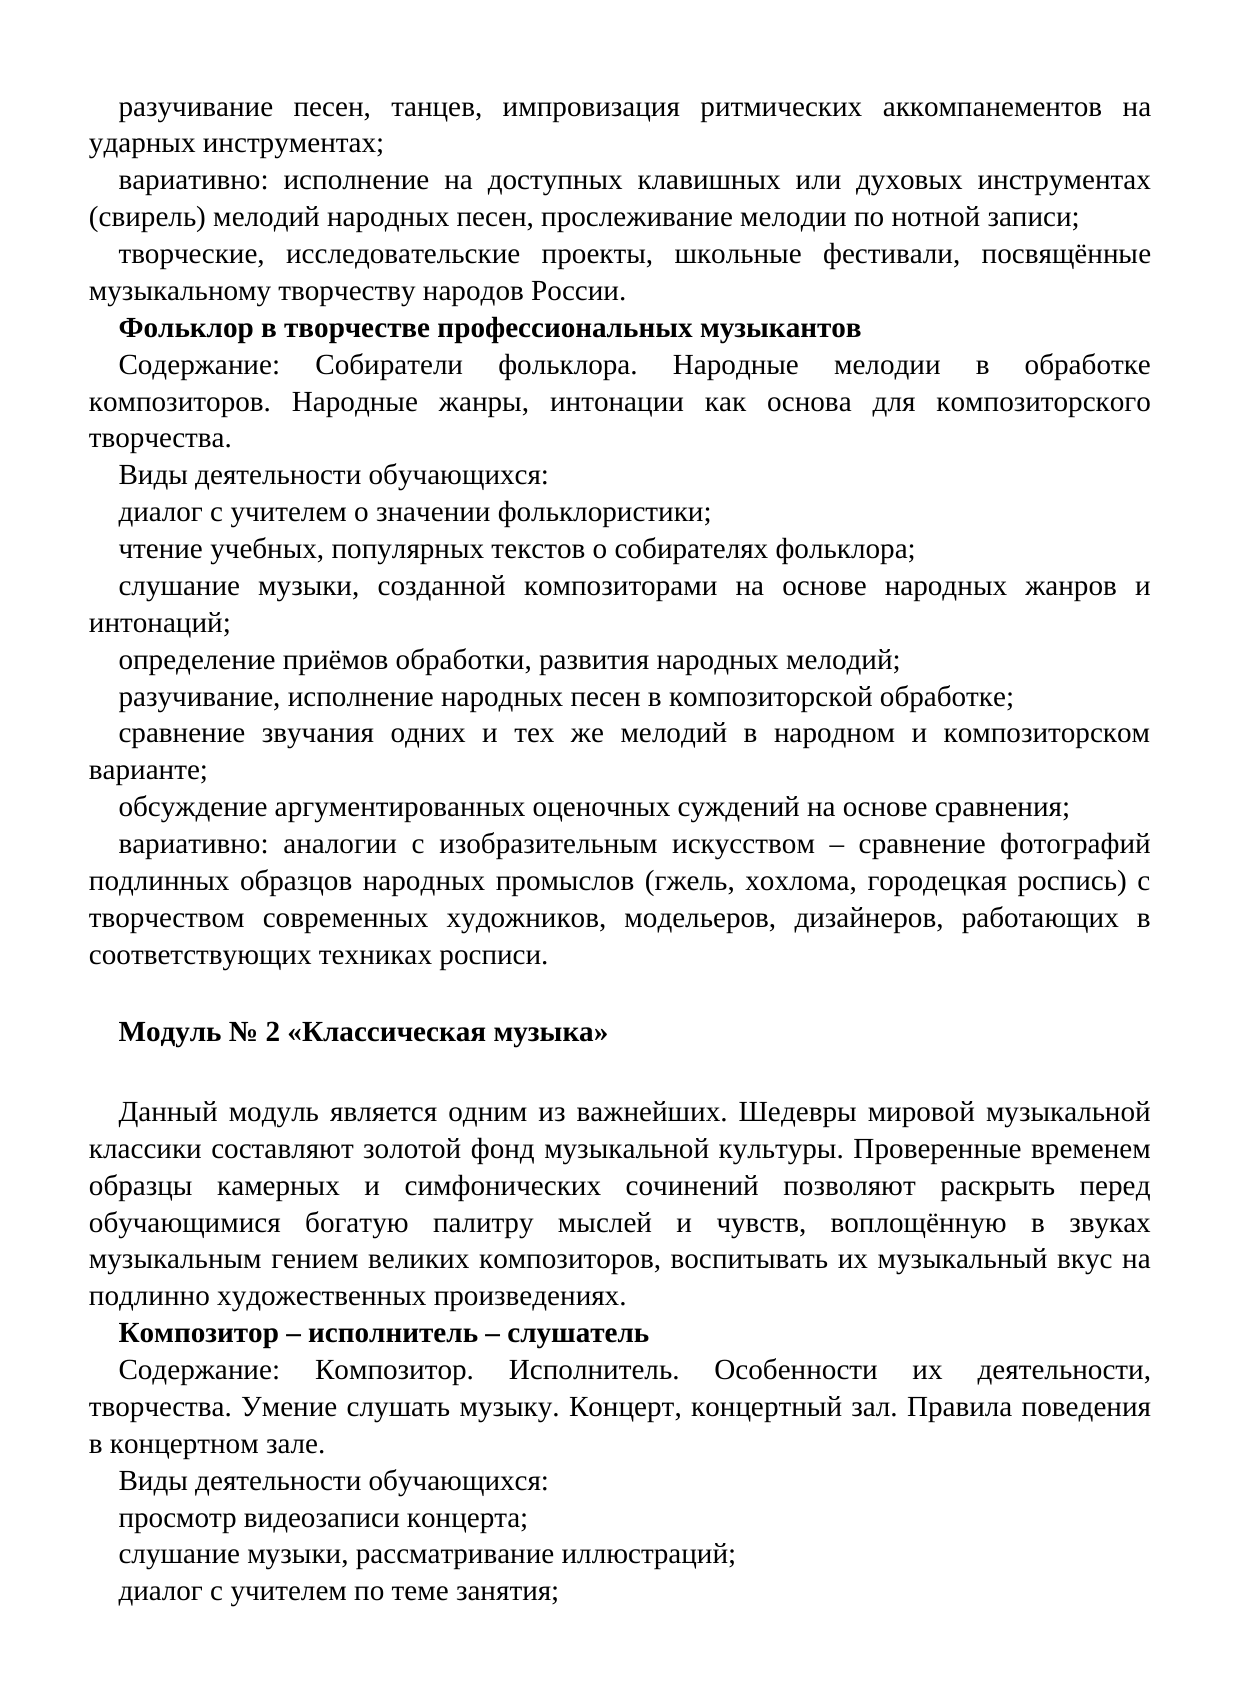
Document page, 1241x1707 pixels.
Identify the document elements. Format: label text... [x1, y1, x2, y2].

text определение приёмов обработки, развития народных мелодий; [89, 642, 1152, 675]
text Виды деятельности обучающихся: [89, 1463, 1152, 1496]
text разучивание, исполнение народных песен в композиторской обработке; [89, 679, 1152, 712]
text разучивание песен, танцев, импровизация ритмических аккомпанементов на ударных инструментах; [89, 89, 1152, 159]
text сравнение звучания одних и тех же мелодий в народном и композиторском варианте; [89, 716, 1152, 786]
text чтение учебных, популярных текстов о собирателях фольклора; [89, 531, 1152, 565]
text диалог с учителем о значении фольклористики; [89, 494, 1152, 528]
text Фольклор в творчестве профессиональных музыкантов [89, 310, 1152, 343]
text вариативно: исполнение на доступных клавишных или духовых инструментах (свирель) мелодий народных песен, прослеживание мелодии по нотной записи; [89, 162, 1152, 233]
text Содержание: Собиратели фольклора. Народные мелодии в обработке композиторов. Народные жанры, интонации как основа для композиторского творчества. [89, 347, 1152, 454]
text обсуждение аргументированных оценочных суждений на основе сравнения; [89, 789, 1152, 823]
text вариативно: аналогии с изобразительным искусством – сравнение фотографий подлинных образцов народных промыслов (гжель, хохлома, городецкая роспись) с творчеством современных художников, модельеров, дизайнеров, работающих в соответствующих техниках росписи. [89, 826, 1152, 970]
text слушание музыки, созданной композиторами на основе народных жанров и интонаций; [89, 568, 1152, 638]
text Композитор – исполнитель – слушатель [89, 1315, 1152, 1349]
text Виды деятельности обучающихся: [89, 457, 1152, 491]
text диалог с учителем по теме занятия; [89, 1573, 1152, 1607]
text Содержание: Композитор. Исполнитель. Особенности их деятельности, творчества. Умение слушать музыку. Концерт, концертный зал. Правила поведения в концертном зале. [89, 1352, 1152, 1459]
text Данный модуль является одним из важнейших. Шедевры мировой музыкальной классики составляют золотой фонд музыкальной культуры. Проверенные временем образцы камерных и симфонических сочинений позволяют раскрыть перед обучающимися богатую палитру мыслей и чувств, воплощённую в звуках музыкальным гением великих композиторов, воспитывать их музыкальный вкус на подлинно художественных произведениях. [89, 1094, 1152, 1312]
text Модуль № 2 «Классическая музыка» [89, 1014, 1152, 1048]
text слушание музыки, рассматривание иллюстраций; [89, 1537, 1152, 1570]
text творческие, исследовательские проекты, школьные фестивали, посвящённые музыкальному творчеству народов России. [89, 236, 1152, 307]
text просмотр видеозаписи концерта; [89, 1500, 1152, 1533]
